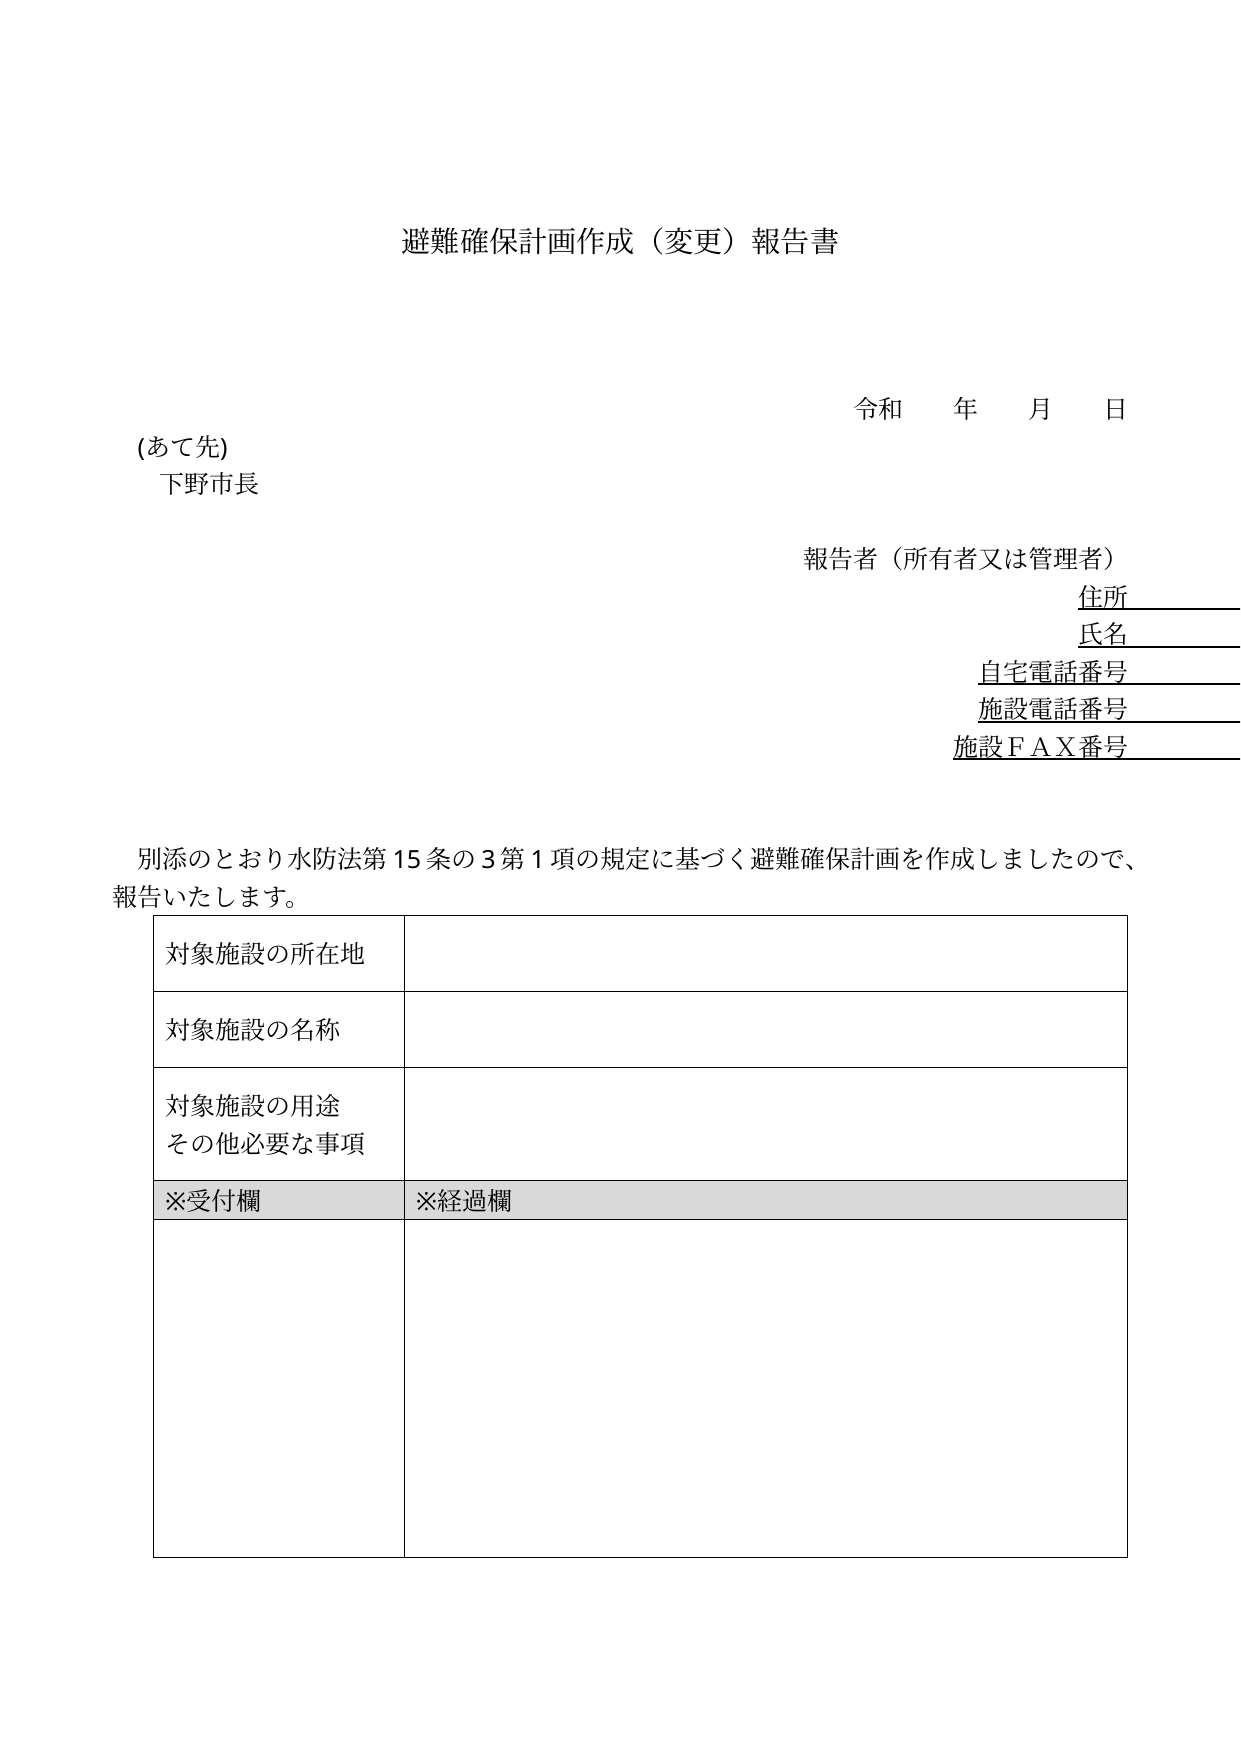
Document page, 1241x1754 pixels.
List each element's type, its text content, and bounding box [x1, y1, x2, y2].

text 氏名 [112, 614, 1128, 652]
text 報告者（所有者又は管理者） [112, 539, 1128, 577]
table_header [405, 916, 1127, 991]
table_cell [405, 992, 1127, 1067]
text 令和 年 月 日 [112, 389, 1128, 427]
text 別添のとおり水防法第15条の3第1項の規定に基づく避難確保計画を作成しましたので、報告いたします。 [112, 839, 1128, 914]
text 下野市長 [134, 464, 1128, 502]
table_cell 対象施設の用途 その他必要な事項 [154, 1068, 404, 1180]
table_header 対象施設の所在地 [154, 916, 404, 991]
table_cell [405, 1068, 1127, 1180]
text (あて先) [112, 427, 1128, 464]
text 施設電話番号 [112, 689, 1128, 727]
text 施設ＦＡＸ番号 [112, 727, 1128, 764]
table_cell [154, 1220, 404, 1557]
table_cell [405, 1220, 1127, 1557]
table_cell ※受付欄 [154, 1181, 404, 1219]
table_cell ※経過欄 [405, 1181, 1127, 1219]
text 避難確保計画作成（変更）報告書 [112, 202, 1128, 277]
text 住所 [112, 577, 1128, 614]
table_cell 対象施設の名称 [154, 992, 404, 1067]
text 自宅電話番号 [112, 652, 1128, 689]
